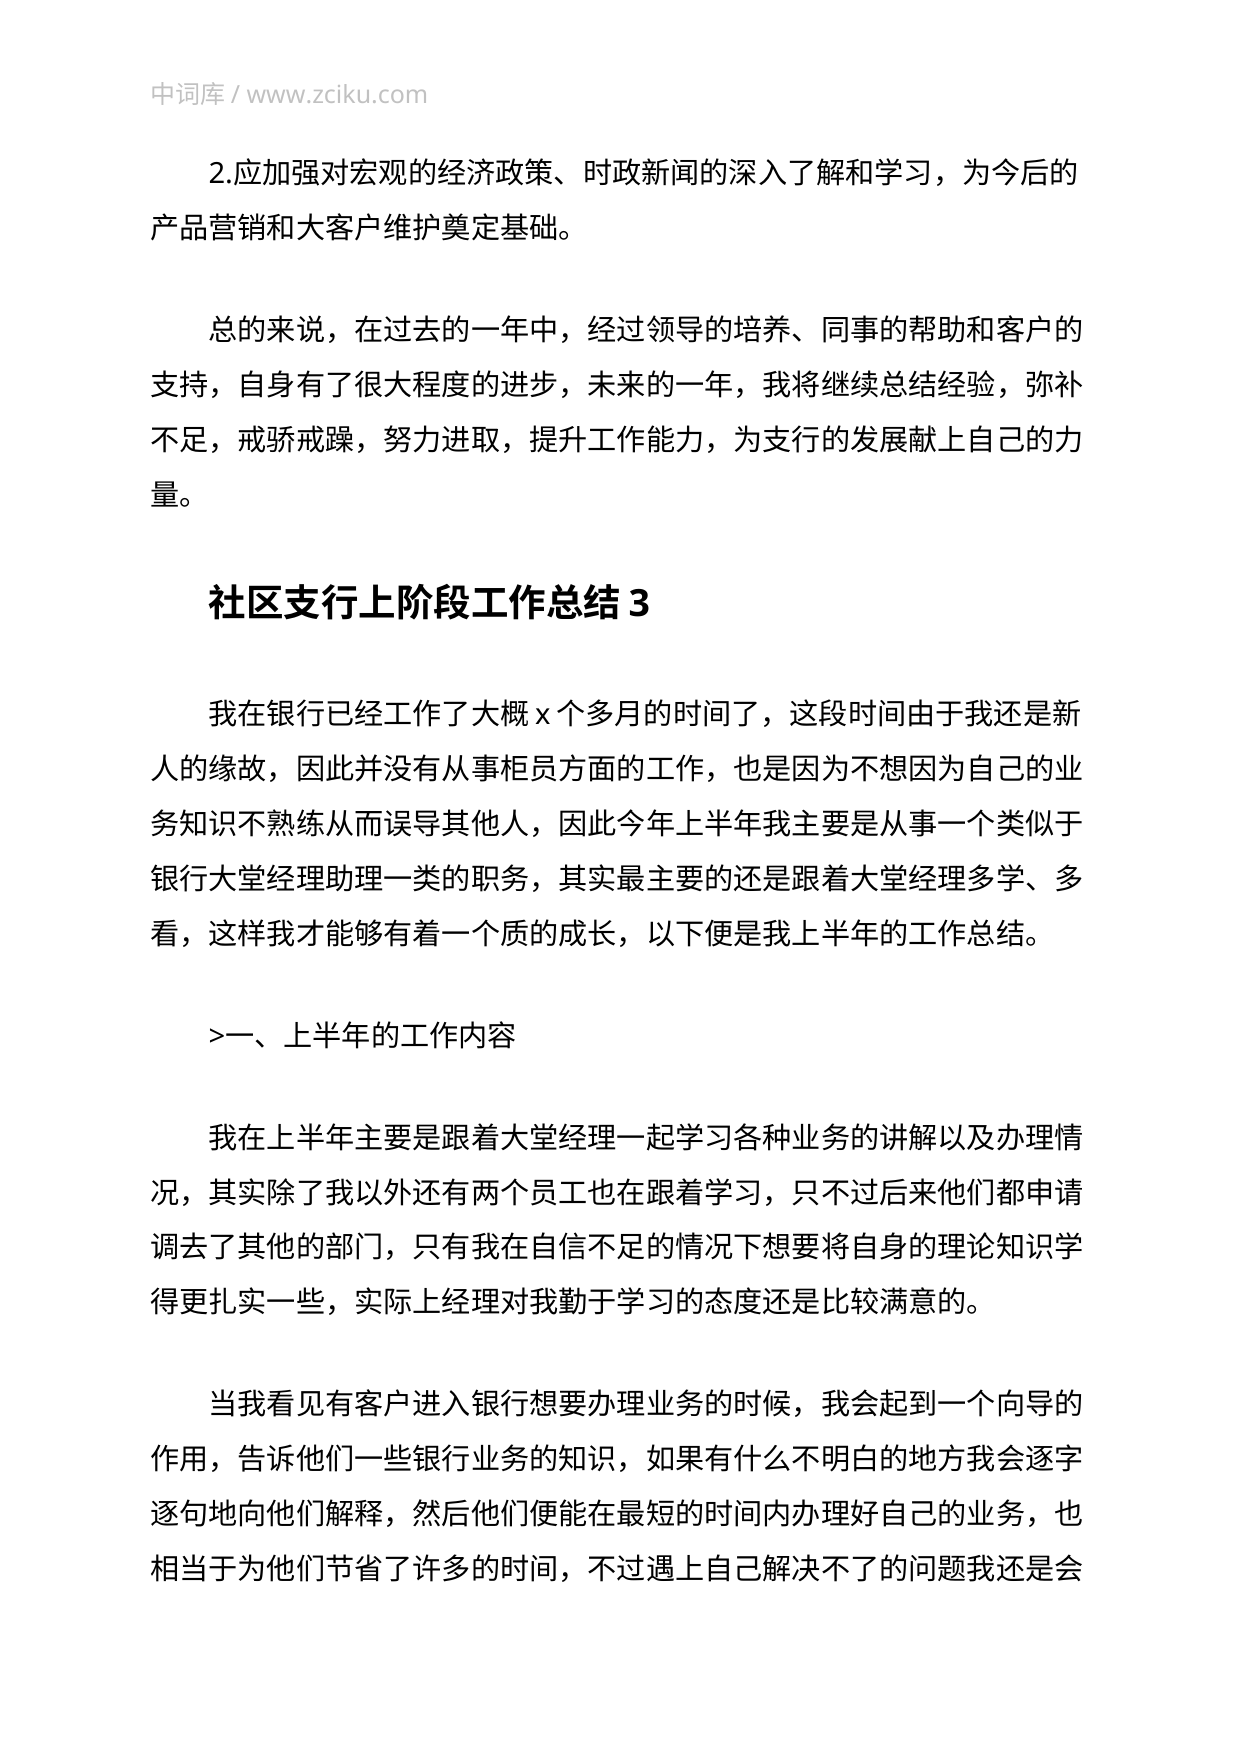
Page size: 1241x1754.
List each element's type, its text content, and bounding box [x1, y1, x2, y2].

text 2.应加强对宏观的经济政策、时政新闻的深入了解和学习，为今后的产品营销和大客户维护奠定基础。 [150, 150, 1090, 247]
text 总的来说，在过去的一年中，经过领导的培养、同事的帮助和客户的支持，自身有了很大程度的进步，未来的一年，我将继续总结经验，弥补不足，戒骄戒躁，努力进取，提升工作能力，为支行的发展献上自己的力量。 [150, 307, 1090, 514]
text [150, 1381, 1090, 1588]
text 我在上半年主要是跟着大堂经理一起学习各种业务的讲解以及办理情况，其实除了我以外还有两个员工也在跟着学习，只不过后来他们都申请调去了其他的部门，只有我在自信不足的情况下想要将自身的理论知识学得更扎实一些，实际上经理对我勤于学习的态度还是比较满意的。 [150, 1114, 1090, 1321]
text >一、上半年的工作内容 [150, 1012, 1090, 1055]
text 社区支行上阶段工作总结3 [150, 573, 1090, 628]
text 我在银行已经工作了大概x个多月的时间了，这段时间由于我还是新人的缘故，因此并没有从事柜员方面的工作，也是因为不想因为自己的业务知识不熟练从而误导其他人，因此今年上半年我主要是从事一个类似于银行大堂经理助理一类的职务，其实最主要的还是跟着大堂经理多学、多看，这样我才能够有着一个质的成长，以下便是我上半年的工作总结。 [150, 691, 1090, 953]
